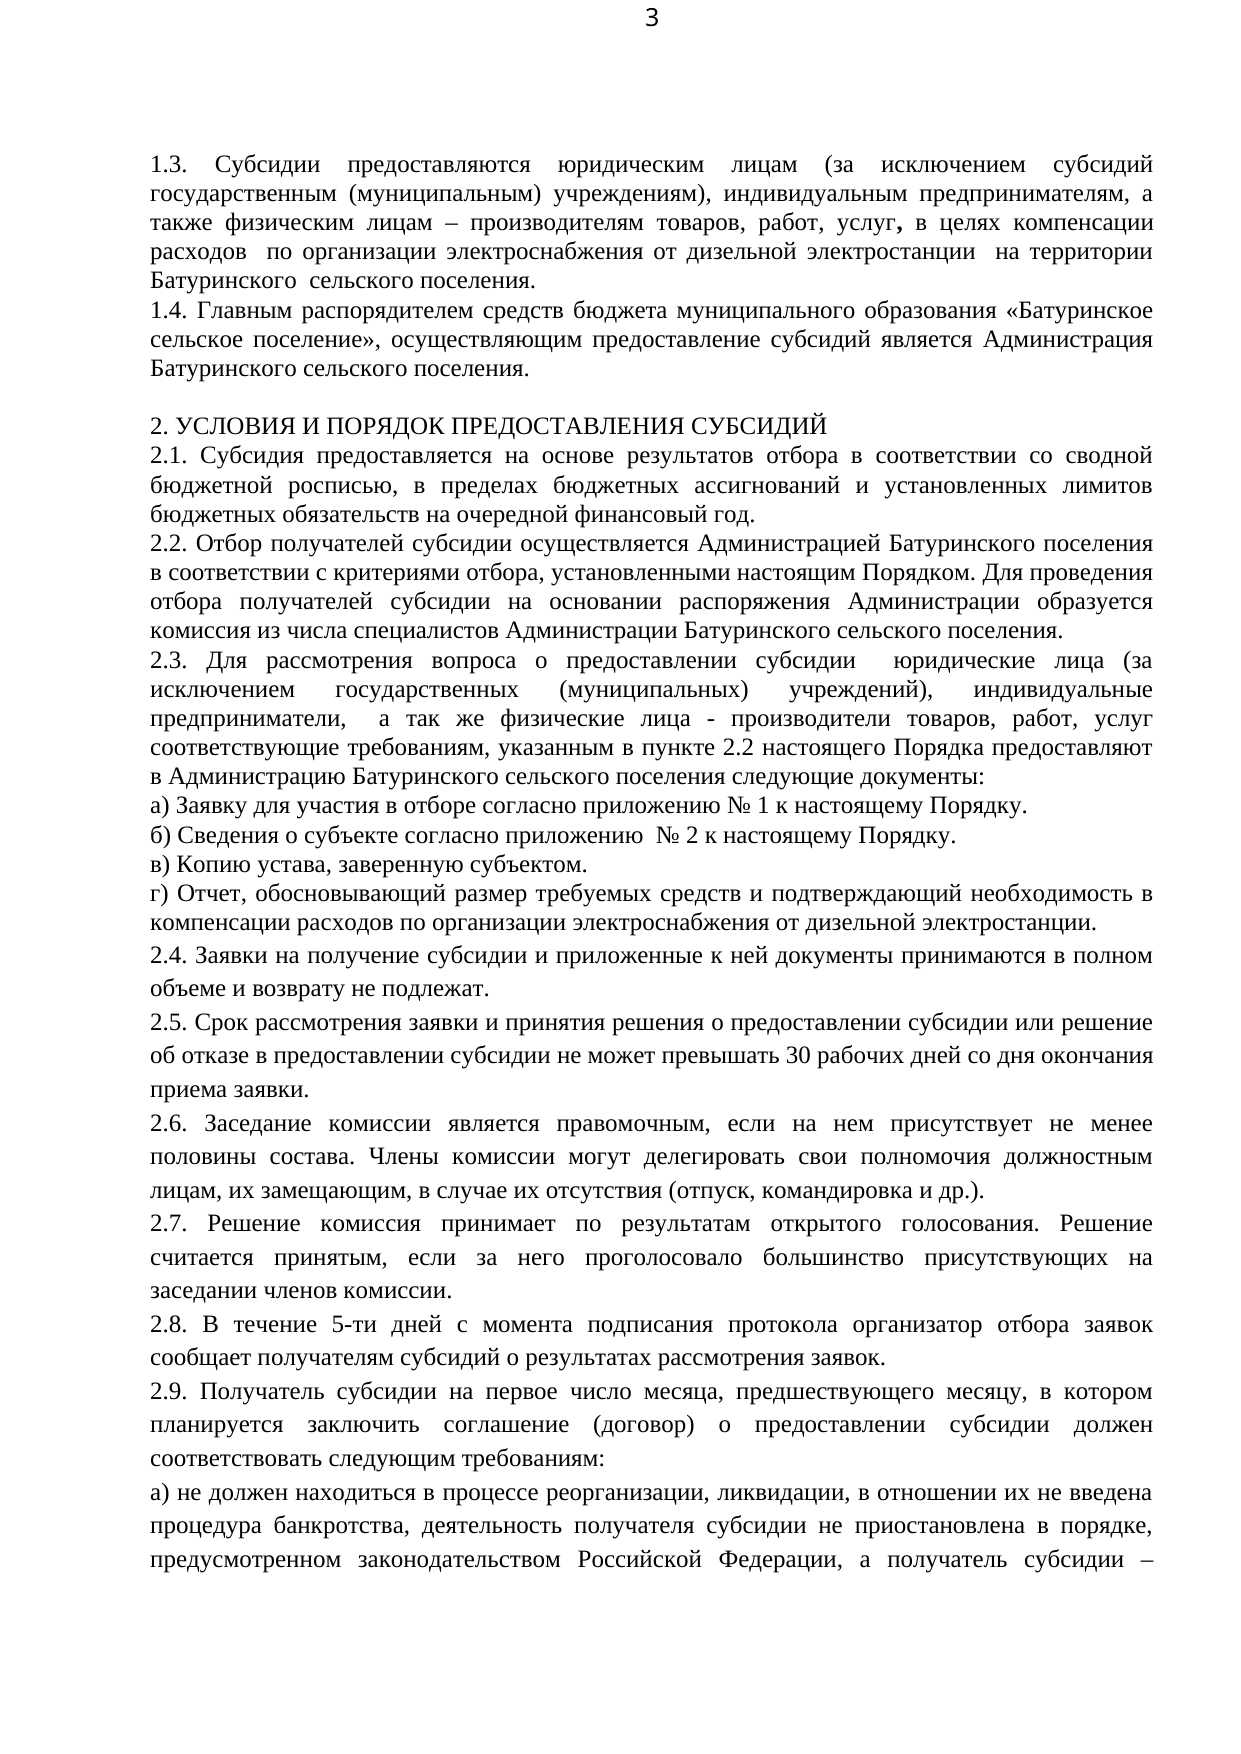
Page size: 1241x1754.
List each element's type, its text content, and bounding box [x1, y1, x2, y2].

text 2.5. Срок рассмотрения заявки и принятия решения о предоставлении субсидии или решение об отказе в предоставлении субсидии не может превышать 30 рабочих дней со дня окончания приема заявки. [150, 1003, 1154, 1104]
text 2.7. Решение комиссия принимает по результатам открытого голосования. Решение считается принятым, если за него проголосовало большинство присутствующих на заседании членов комиссии. [150, 1205, 1154, 1305]
text 2.4. Заявки на получение субсидии и приложенные к ней документы принимаются в полном объеме и возврату не подлежат. [150, 936, 1154, 1003]
text б) Сведения о субъекте согласно приложению № 2 к настоящему Порядку. [150, 820, 1154, 849]
text в) Копию устава, заверенную субъектом. [150, 849, 1154, 878]
text 2.8. В течение 5-ти дней с момента подписания протокола организатор отбора заявок сообщает получателям субсидий о результатах рассмотрения заявок. [150, 1305, 1154, 1372]
text 1.3. Субсидии предоставляются юридическим лицам (за исключением субсидий государственным (муниципальным) учреждениям), индивидуальным предпринимателям, а также физическим лицам – производителям товаров, работ, услуг, в целях компенсации расходов по организации электроснабжения от дизельной электростанции на территории Батуринского сельского поселения. [150, 149, 1154, 295]
text 2.1. Субсидия предоставляется на основе результатов отбора в соответствии со сводной бюджетной росписью, в пределах бюджетных ассигнований и установленных лимитов бюджетных обязательств на очередной финансовый год. [150, 441, 1154, 528]
text а) Заявку для участия в отборе согласно приложению № 1 к настоящему Порядку. [150, 791, 1154, 820]
text 2.2. Отбор получателей субсидии осуществляется Администрацией Батуринского поселения в соответствии с критериями отбора, установленными настоящим Порядком. Для проведения отбора получателей субсидии на основании распоряжения Администрации образуется комиссия из числа специалистов Администрации Батуринского сельского поселения. [150, 528, 1154, 645]
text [150, 1473, 1154, 1574]
text 2.9. Получатель субсидии на первое число месяца, предшествующего месяцу, в котором планируется заключить соглашение (договор) о предоставлении субсидии должен соответствовать следующим требованиям: [150, 1372, 1154, 1473]
text 2.3. Для рассмотрения вопроса о предоставлении субсидии юридические лица (за исключением государственных (муниципальных) учреждений), индивидуальные предприниматели, а так же физические лица - производители товаров, работ, услуг соответствующие требованиям, указанным в пункте 2.2 настоящего Порядка предоставляют в Администрацию Батуринского сельского поселения следующие документы: [150, 645, 1154, 791]
text 1.4. Главным распорядителем средств бюджета муниципального образования «Батуринское сельское поселение», осуществляющим предоставление субсидий является Администрация Батуринского сельского поселения. [150, 295, 1154, 382]
text г) Отчет, обосновывающий размер требуемых средств и подтверждающий необходимость в компенсации расходов по организации электроснабжения от дизельной электростанции. [150, 878, 1154, 936]
text 2.6. Заседание комиссии является правомочным, если на нем присутствует не менее половины состава. Члены комиссии могут делегировать свои полномочия должностным лицам, их замещающим, в случае их отсутствия (отпуск, командировка и др.). [150, 1104, 1154, 1205]
text 2. УСЛОВИЯ И ПОРЯДОК ПРЕДОСТАВЛЕНИЯ СУБСИДИЙ [150, 411, 1154, 441]
